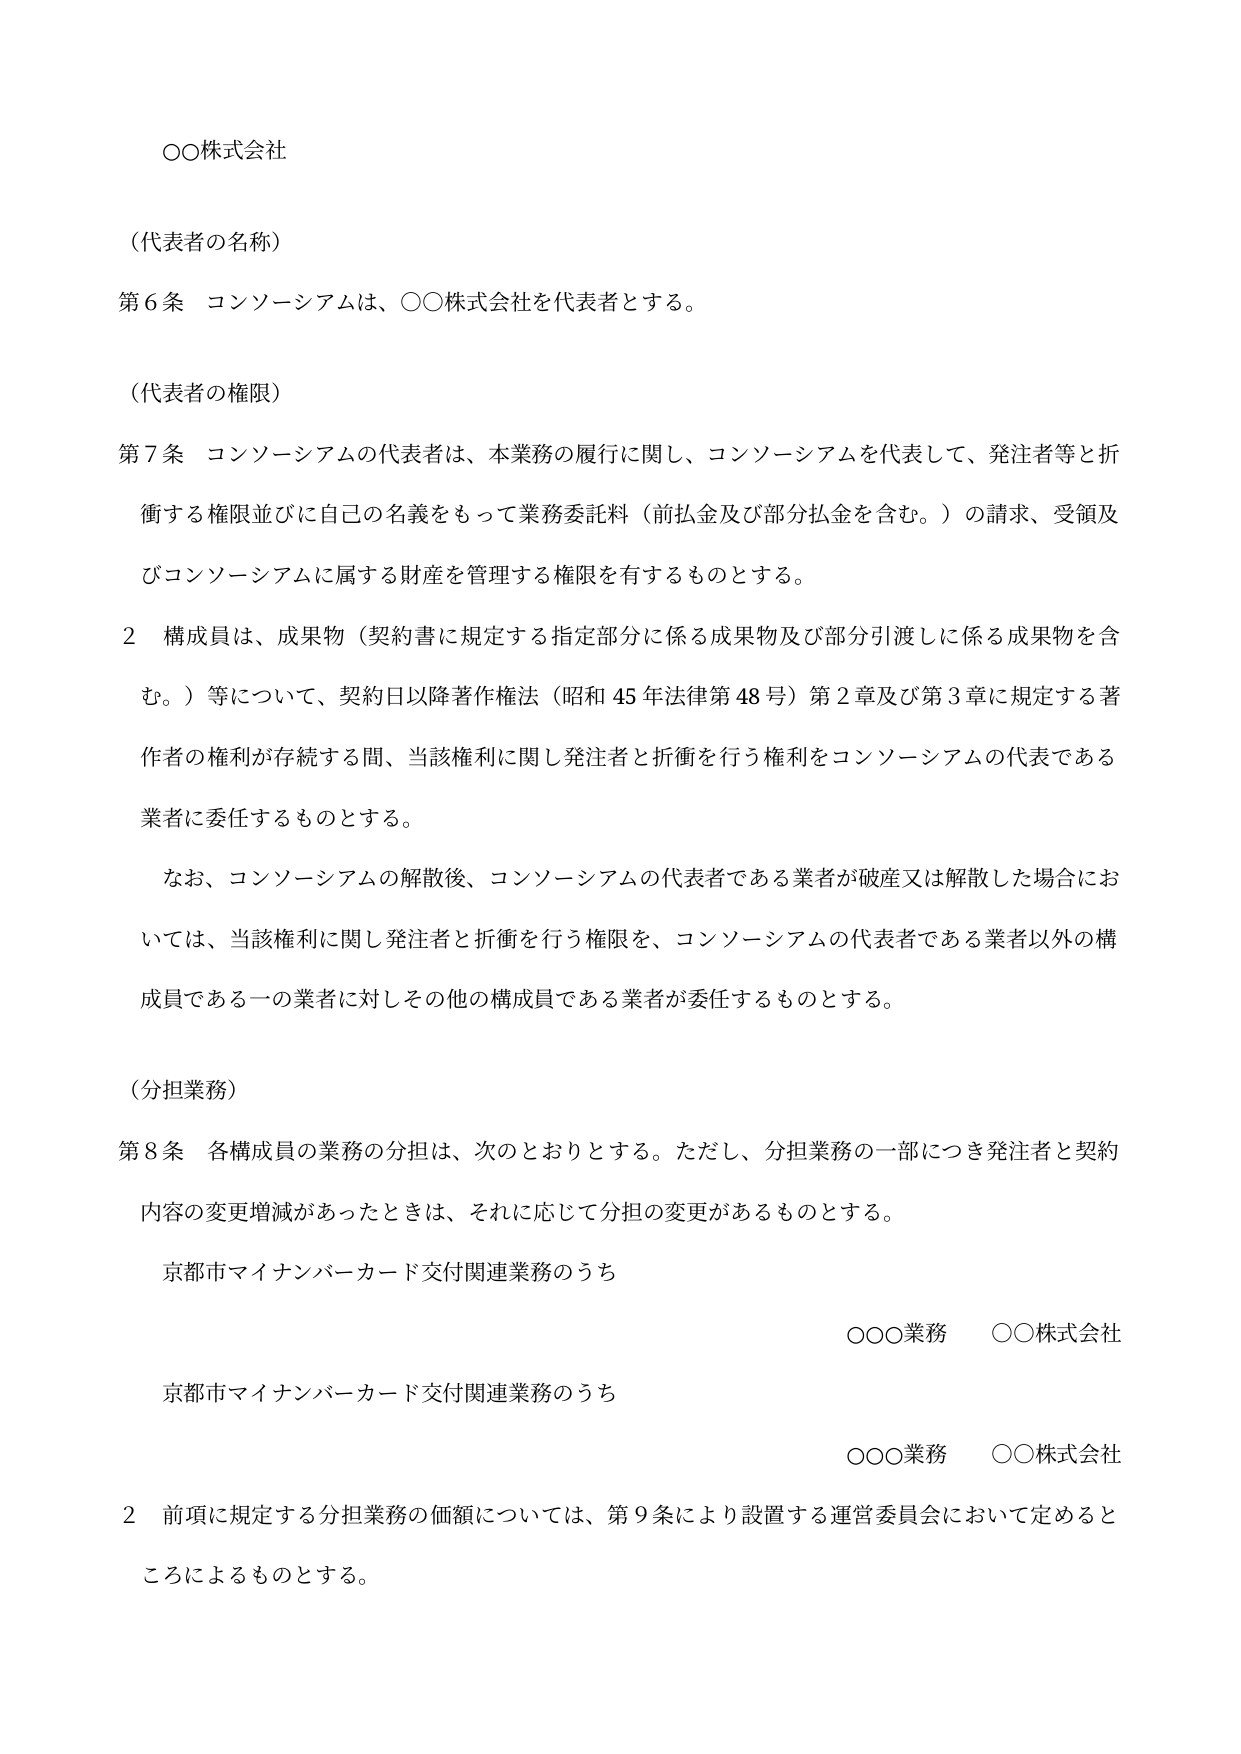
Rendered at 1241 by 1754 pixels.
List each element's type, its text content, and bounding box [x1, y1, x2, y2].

text ２ 構成員は、成果物（契約書に規定する指定部分に係る成果物及び部分引渡しに係る成果物を含む。）等について、契約日以降著作権法（昭和45年法律第48号）第２章及び第３章に規定する著作者の権利が存続する間、当該権利に関し発注者と折衝を行う権利をコンソーシアムの代表である業者に委任するものとする。 [118, 604, 1122, 847]
text ２ 前項に規定する分担業務の価額については、第９条により設置する運営委員会において定めるところによるものとする。 [118, 1483, 1122, 1604]
text ○○○業務 ○○株式会社 [118, 1301, 1122, 1362]
text ○○○業務 ○○株式会社 [118, 1423, 1122, 1483]
text 第６条 コンソーシアムは、○○株式会社を代表者とする。 [118, 271, 1122, 331]
text （代表者の名称） [118, 210, 1122, 271]
text 第７条 コンソーシアムの代表者は、本業務の履行に関し、コンソーシアムを代表して、発注者等と折衝する権限並びに自己の名義をもって業務委託料（前払金及び部分払金を含む。）の請求、受領及びコンソーシアムに属する財産を管理する権限を有するものとする。 [118, 422, 1122, 604]
text （分担業務） [118, 1059, 1122, 1119]
text なお、コンソーシアムの解散後、コンソーシアムの代表者である業者が破産又は解散した場合においては、当該権利に関し発注者と折衝を行う権限を、コンソーシアムの代表者である業者以外の構成員である一の業者に対しその他の構成員である業者が委任するものとする。 [140, 847, 1122, 1029]
text ○○株式会社 [118, 119, 1122, 180]
text 京都市マイナンバーカード交付関連業務のうち [118, 1241, 1122, 1301]
text （代表者の権限） [118, 362, 1122, 422]
text 京都市マイナンバーカード交付関連業務のうち [118, 1362, 1122, 1423]
text 第８条 各構成員の業務の分担は、次のとおりとする。ただし、分担業務の一部につき発注者と契約内容の変更増減があったときは、それに応じて分担の変更があるものとする。 [118, 1119, 1122, 1241]
